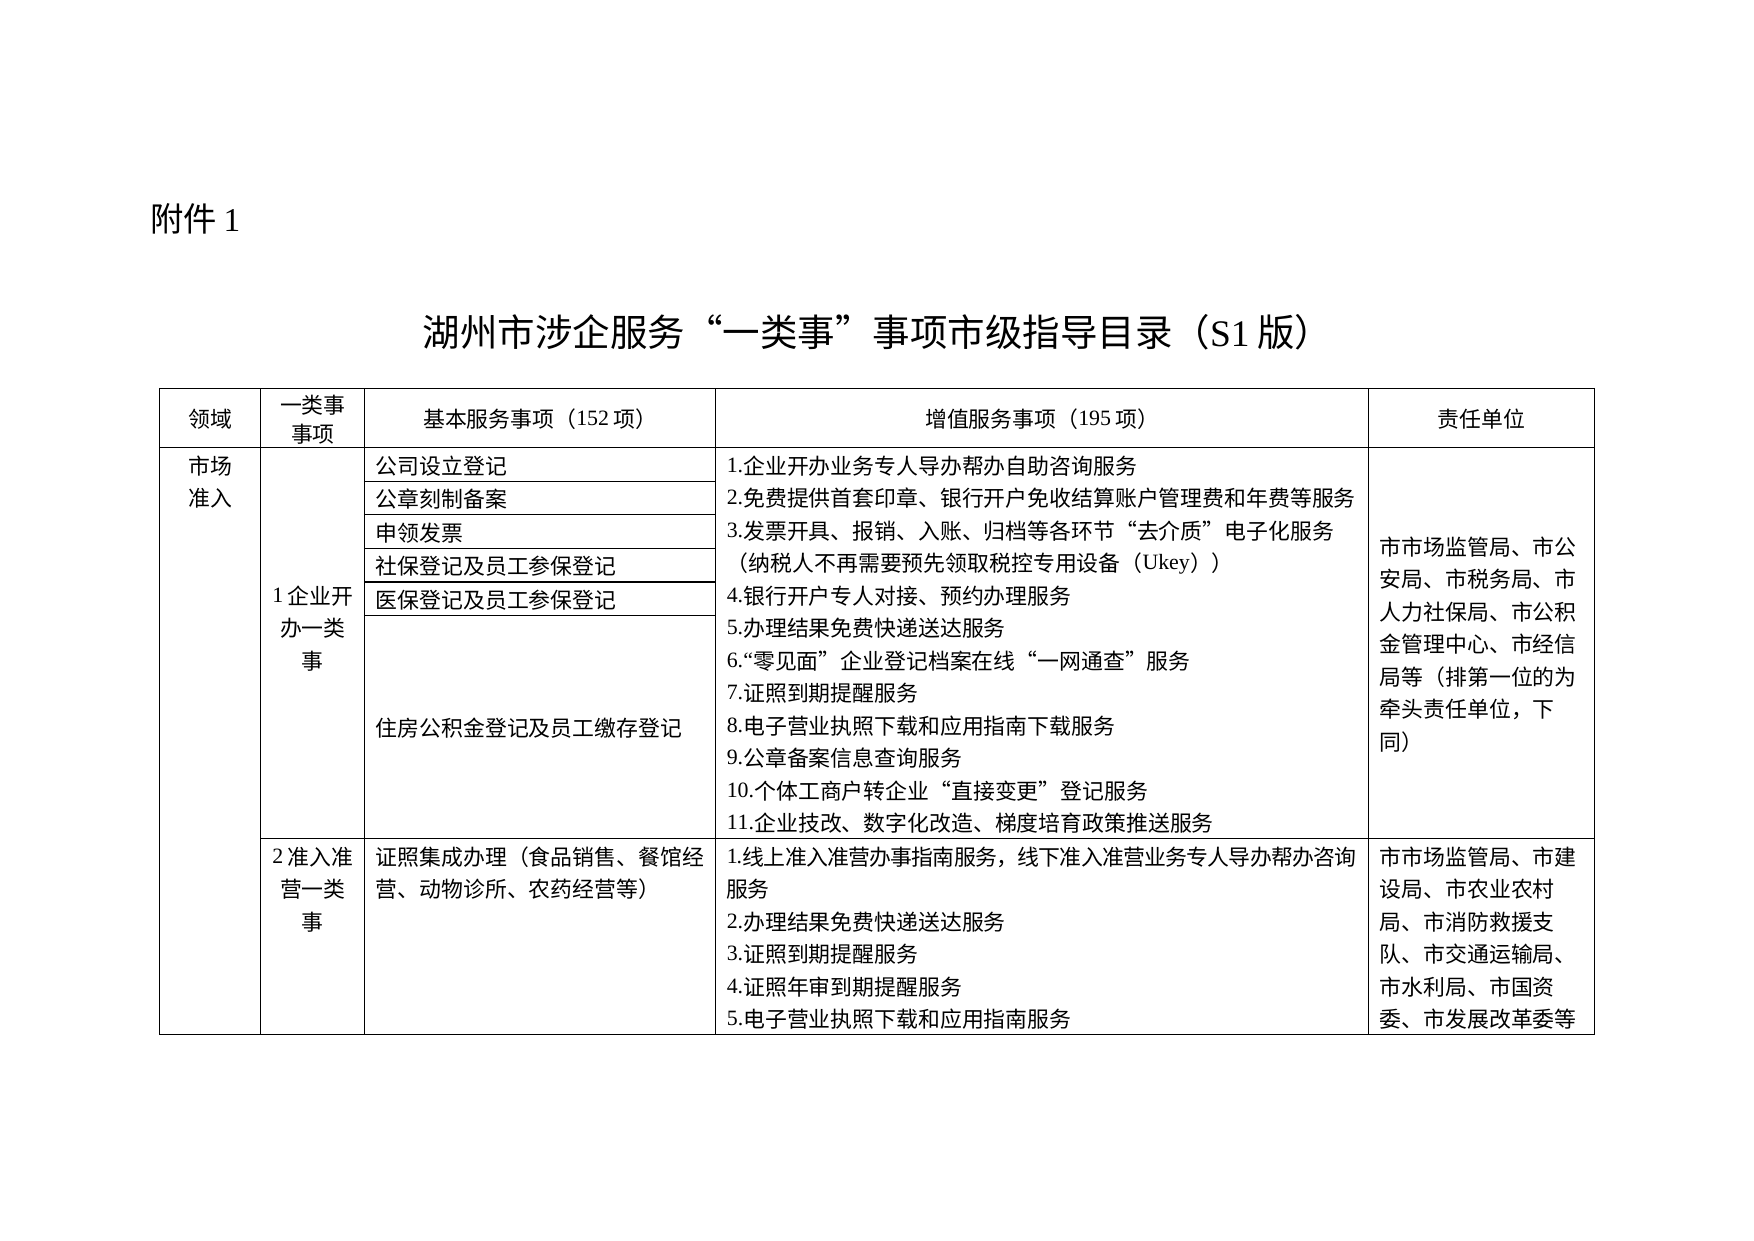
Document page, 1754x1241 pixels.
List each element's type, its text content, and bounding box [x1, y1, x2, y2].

table_cell 1.企业开办业务专人导办帮办自助咨询服务 2.免费提供首套印章、银行开户免收结算账户管理费和年费等服务 3.发票开具、报销、入账、归档等各环节“去介质”电子化服务（纳税人不再需要预先领取税控专用设备（Ukey）） 4.银行开户专人对接、预约办理服务 5.办理结果免费快递送达服务 6.“零见面”企业登记档案在线“一网通查”服务 7.证照到期提醒服务 8.电子营业执照下载和应用指南下载服务 9.公章备案信息查询服务 10.个体工商户转企业“直接变更”登记服务 11.企业技改、数字化改造、梯度培育政策推送服务 [716, 448, 1368, 838]
table_cell 住房公积金登记及员工缴存登记 [365, 616, 715, 838]
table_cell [1369, 839, 1594, 1034]
table_cell 2准入准营一类事 [261, 839, 364, 1034]
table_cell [716, 839, 1368, 1034]
text 附件1 [150, 198, 1604, 239]
table_cell 1企业开办一类事 [261, 448, 364, 838]
text 湖州市涉企服务“一类事”事项市级指导目录（S1版） [150, 313, 1604, 355]
table_cell 公司设立登记 [365, 448, 715, 481]
table_cell 证照集成办理（食品销售、餐馆经营、动物诊所、农药经营等） [365, 839, 715, 1034]
table_header 领域 [160, 389, 260, 447]
table_cell 医保登记及员工参保登记 [365, 583, 715, 615]
table_header 责任单位 [1369, 389, 1594, 447]
table_cell 申领发票 [365, 515, 715, 548]
table_header 一类事事项 [261, 389, 364, 447]
table_header 增值服务事项（195项） [716, 389, 1368, 447]
table_header 基本服务事项（152项） [365, 389, 715, 447]
table_cell 市市场监管局、市公安局、市税务局、市人力社保局、市公积金管理中心、市经信局等（排第一位的为牵头责任单位，下同） [1369, 448, 1594, 838]
table_cell 社保登记及员工参保登记 [365, 549, 715, 581]
table_cell 公章刻制备案 [365, 482, 715, 514]
table_cell 市场 准入 [160, 448, 260, 1034]
